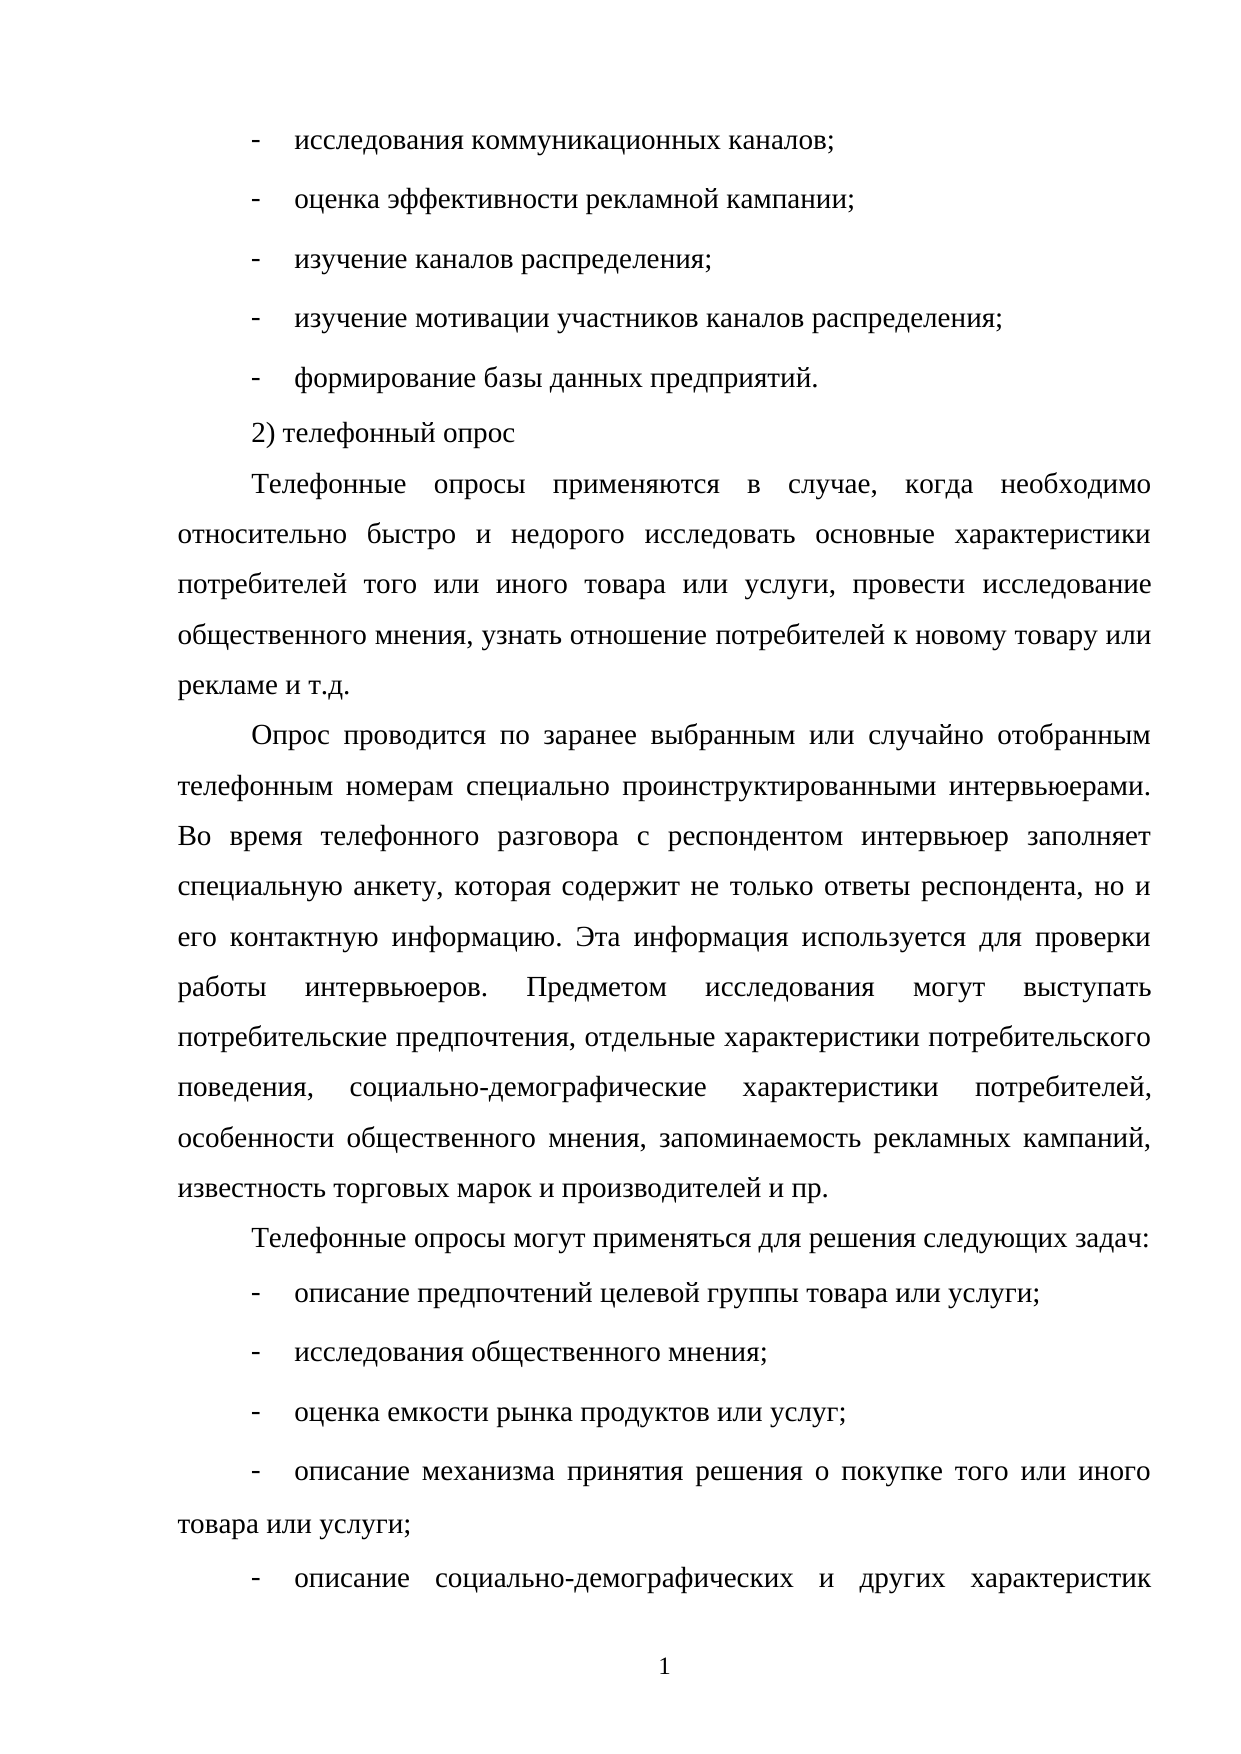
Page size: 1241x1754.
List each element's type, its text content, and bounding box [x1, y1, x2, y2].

text Телефонные опросы могут применяться для решения следующих задач: [177, 1221, 1152, 1254]
list описание механизма принятия решения о покупке того или иного товара или услуги; [177, 1449, 1152, 1539]
text Телефонные опросы применяются в случае, когда необходимо относительно быстро и недорого исследовать основные характеристики потребителей того или иного товара или услуги, провести исследование общественного мнения, узнать отношение потребителей к новому товару или рекламе и т.д. [177, 466, 1152, 701]
list оценка эффективности рекламной кампании; [177, 178, 1152, 217]
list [177, 1556, 1152, 1596]
list описание предпочтений целевой группы товара или услуги; [177, 1271, 1152, 1311]
list исследования общественного мнения; [177, 1330, 1152, 1370]
list исследования коммуникационных каналов; [177, 118, 1152, 158]
text Опрос проводится по заранее выбранным или случайно отобранным телефонным номерам специально проинструктированными интервьюерами. Во время телефонного разговора с респондентом интервьюер заполняет специальную анкету, которая содержит не только ответы респондента, но и его контактную информацию. Эта информация используется для проверки работы интервьюеров. Предметом исследования могут выступать потребительские предпочтения, отдельные характеристики потребительского поведения, социально-демографические характеристики потребителей, особенности общественного мнения, запоминаемость рекламных кампаний, известность торговых марок и производителей и пр. [177, 717, 1152, 1204]
list формирование базы данных предприятий. [177, 356, 1152, 396]
subtitle 2) телефонный опрос [177, 416, 1152, 449]
list изучение каналов распределения; [177, 237, 1152, 277]
list изучение мотивации участников каналов распределения; [177, 297, 1152, 336]
list оценка емкости рынка продуктов или услуг; [177, 1390, 1152, 1429]
